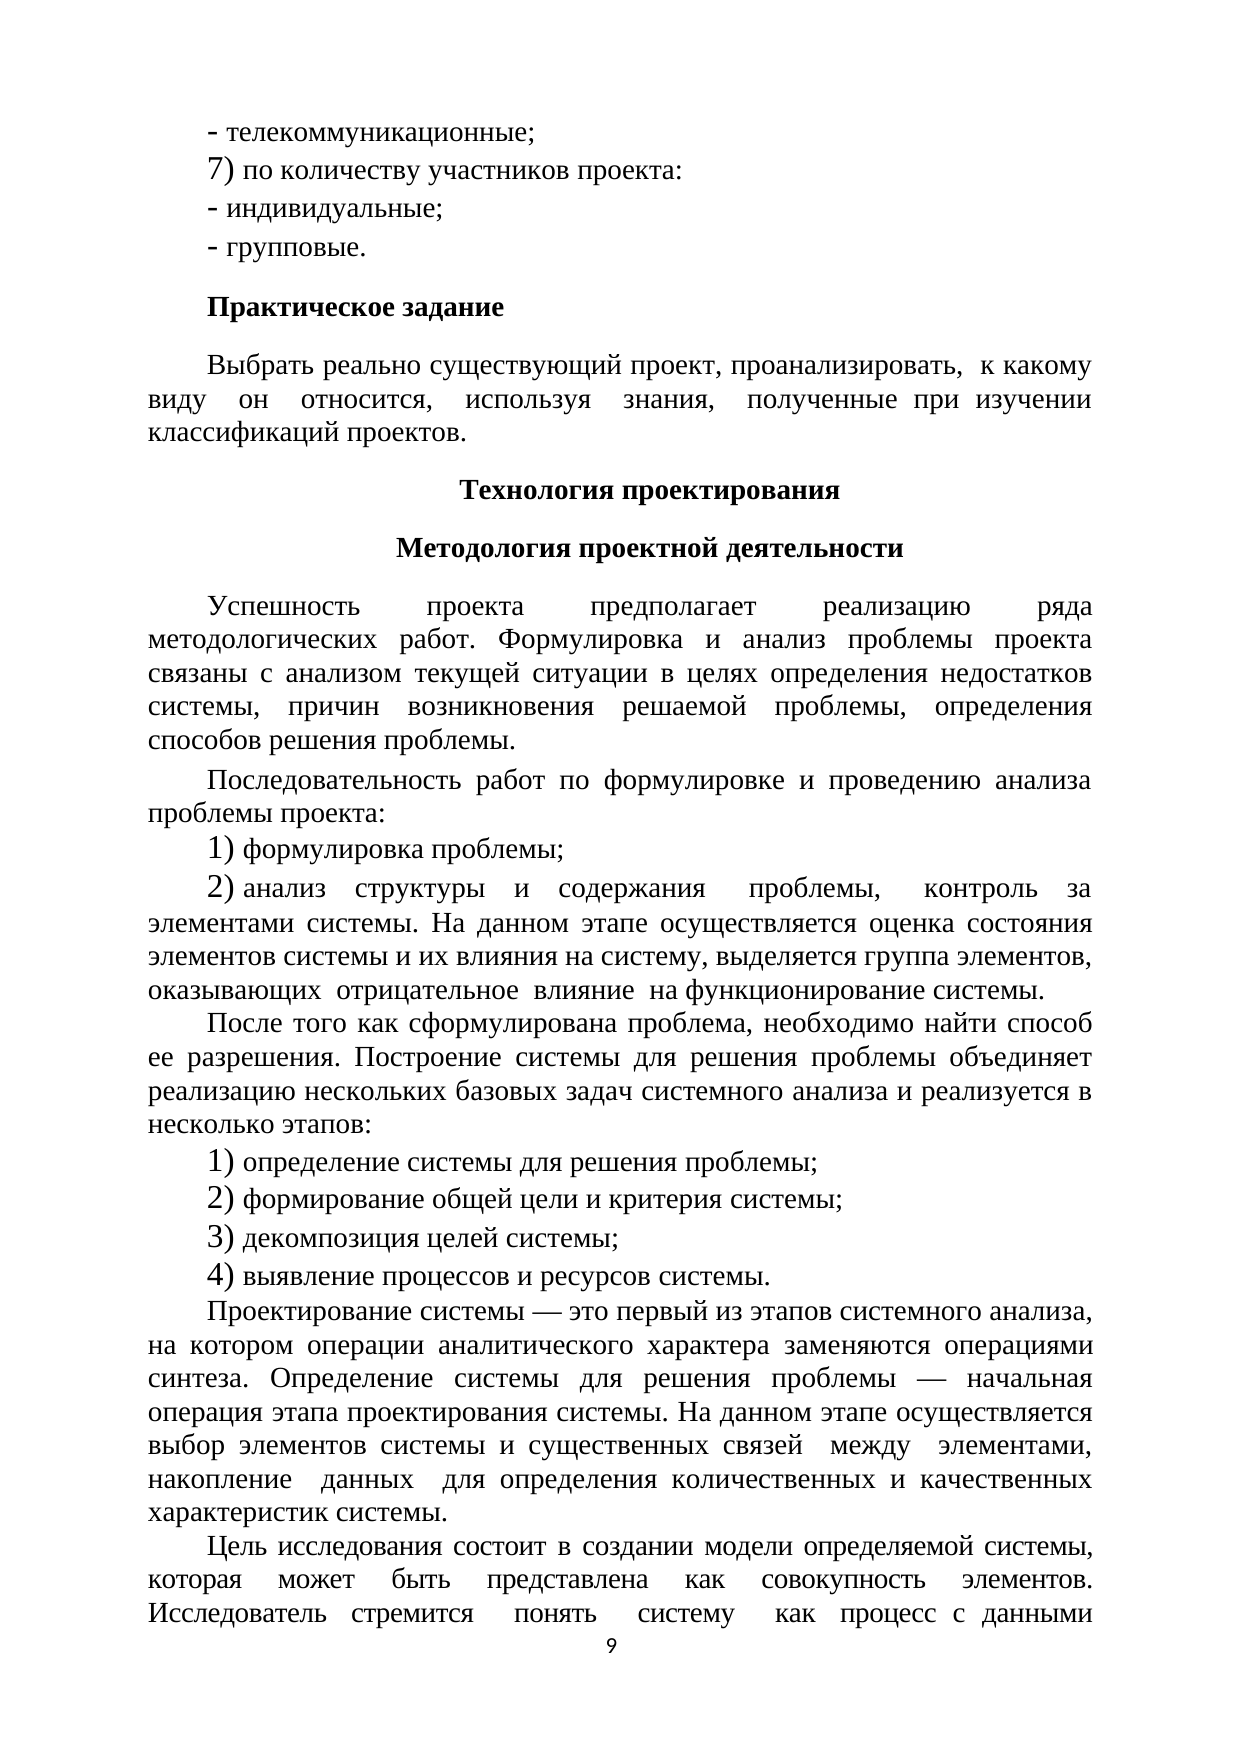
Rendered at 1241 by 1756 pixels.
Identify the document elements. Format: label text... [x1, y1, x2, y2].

text Последовательность работ по формулировке и проведению анализа проблемы проекта: [148, 762, 1092, 829]
list формирование общей цели и критерия системы; [207, 1178, 1117, 1217]
text Успешность проекта предполагает реализацию ряда методологических работ. Формулировка и анализ проблемы проекта связаны с анализом текущей ситуации в целях определения недостатков системы, причин возникновения решаемой проблемы, определения способов решения проблемы. [148, 588, 1093, 755]
list индивидуальные; [207, 187, 1117, 225]
list по количеству участников проекта: [207, 149, 1117, 187]
list телекоммуникационные; [207, 110, 1117, 149]
text После того как сформулирована проблема, необходимо найти способ ее разрешения. Построение системы для решения проблемы объединяет реализацию нескольких базовых задач системного анализа и реализуется в несколько этапов: [148, 1006, 1093, 1140]
text Методология проектной деятельности [148, 530, 1093, 564]
text Проектирование системы — это первый из этапов системного анализа, на котором операции аналитического характера заменяются операциями синтеза. Определение системы для решения проблемы — начальная операция этапа проектирования системы. На данном этапе осуществляется выбор элементов системы и существенных связей между элементами, накопление данных для определения количественных и качественных характеристик системы. [148, 1293, 1093, 1528]
list декомпозиция целей системы; [207, 1217, 1117, 1255]
list анализ структуры и содержания проблемы, контроль за элементами системы. На данном этапе осуществляется оценка состояния элементов системы и их влияния на систему, выделяется группа элементов, оказывающих отрицательное влияние на функционирование системы. [148, 867, 1093, 1006]
list формулировка проблемы; [207, 829, 1117, 867]
list определение системы для решения проблемы; [207, 1140, 1117, 1178]
list выявление процессов и ресурсов системы. [207, 1255, 1117, 1293]
text Технология проектирования [148, 472, 1093, 506]
list групповые. [207, 225, 1117, 264]
text Выбрать реально существующий проект, проанализировать, к какому виду он относится, используя знания, полученные при изучении классификаций проектов. [148, 347, 1093, 448]
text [148, 1528, 1093, 1629]
text Практическое задание [207, 289, 1117, 323]
